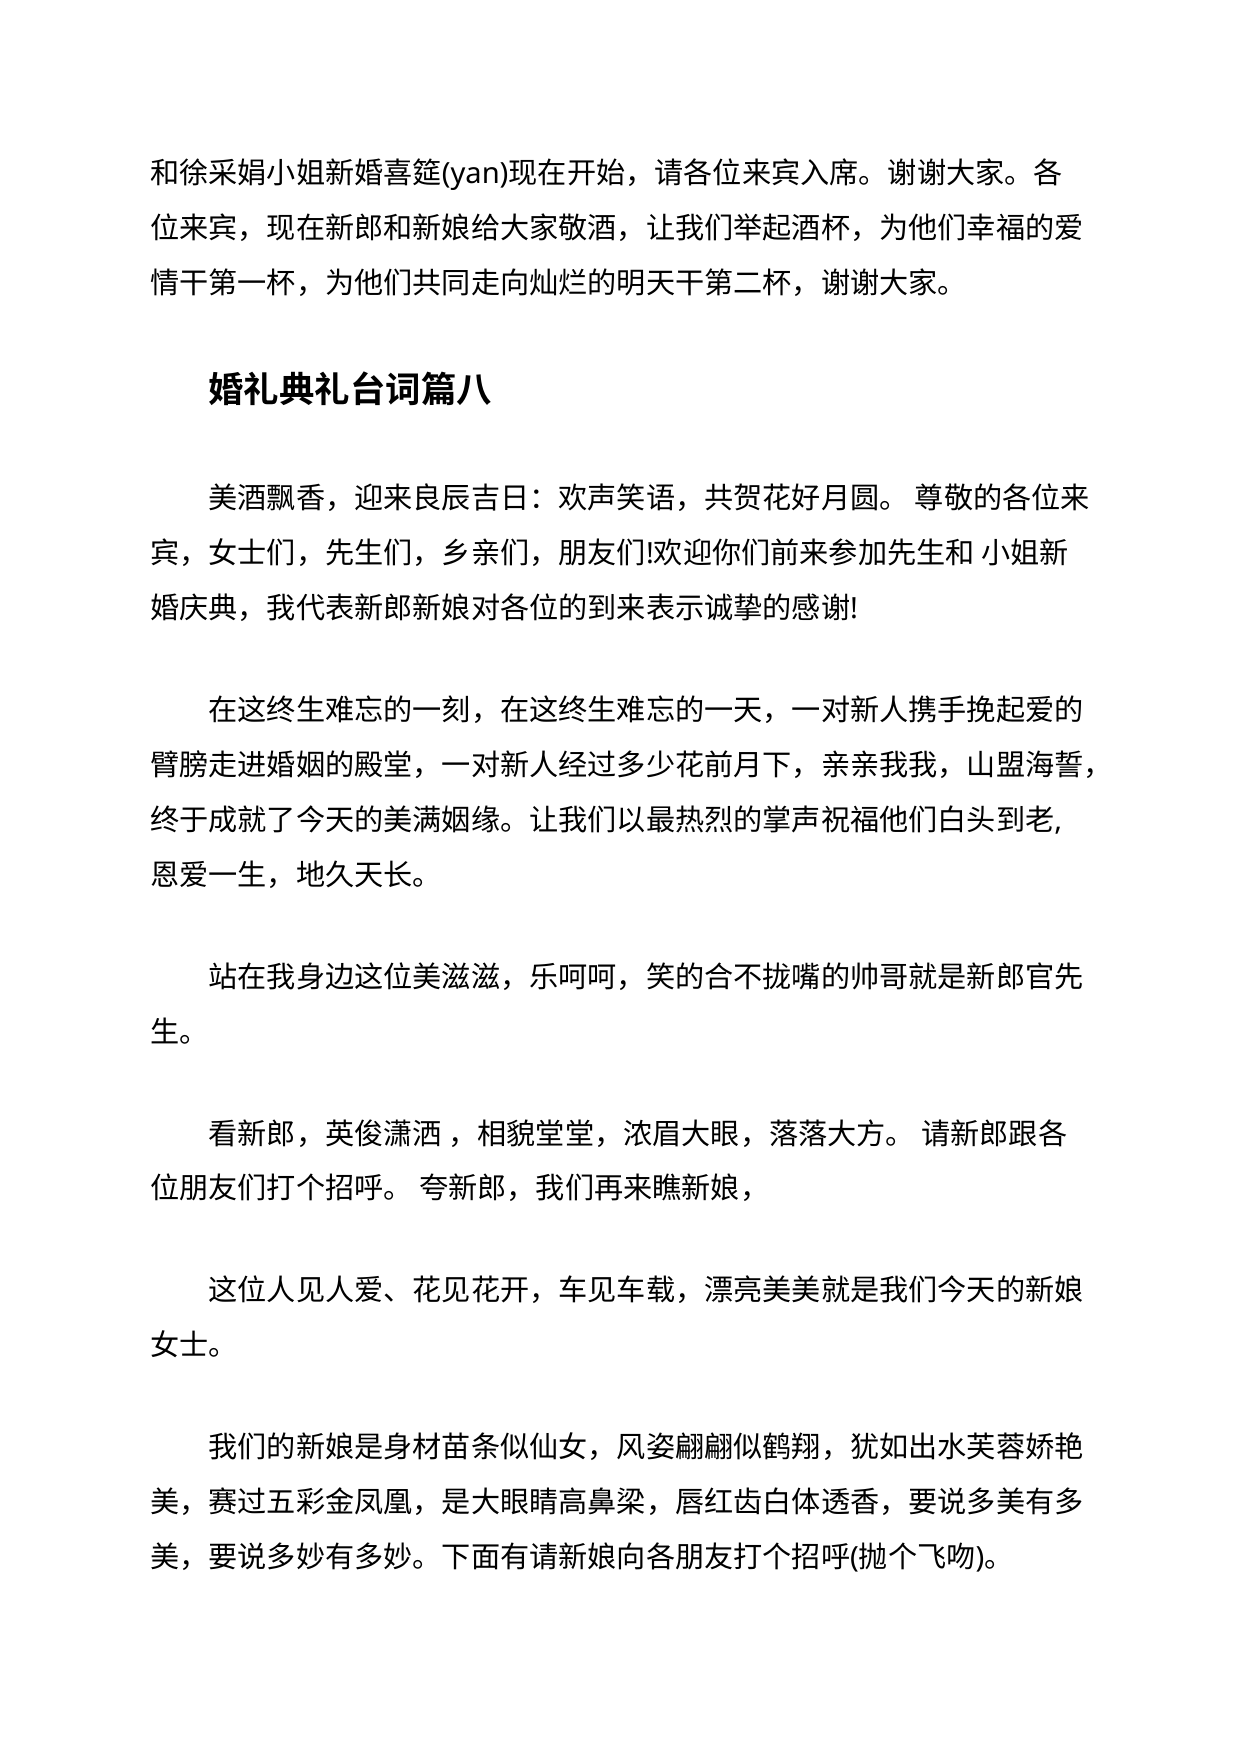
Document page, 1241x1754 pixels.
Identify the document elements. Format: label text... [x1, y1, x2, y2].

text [150, 150, 1090, 302]
text 婚礼典礼台词篇八 [150, 362, 1090, 413]
text 我们的新娘是身材苗条似仙女，风姿翩翩似鹤翔，犹如出水芙蓉娇艳美，赛过五彩金凤凰，是大眼睛高鼻梁，唇红齿白体透香，要说多美有多美，要说多妙有多妙。下面有请新娘向各朋友打个招呼(抛个飞吻)。 [150, 1423, 1090, 1576]
text 站在我身边这位美滋滋，乐呵呵，笑的合不拢嘴的帅哥就是新郎官先生。 [150, 953, 1090, 1051]
text 在这终生难忘的一刻，在这终生难忘的一天，一对新人携手挽起爱的臂膀走进婚姻的殿堂，一对新人经过多少花前月下，亲亲我我，山盟海誓，终于成就了今天的美满姻缘。让我们以最热烈的掌声祝福他们白头到老,恩爱一生，地久天长。 [150, 687, 1090, 894]
text 看新郎，英俊潇洒 ，相貌堂堂，浓眉大眼，落落大方。 请新郎跟各位朋友们打个招呼。 夸新郎，我们再来瞧新娘， [150, 1110, 1090, 1207]
text 美酒飘香，迎来良辰吉日：欢声笑语，共贺花好月圆。 尊敬的各位来宾，女士们，先生们，乡亲们，朋友们!欢迎你们前来参加先生和 小姐新婚庆典，我代表新郎新娘对各位的到来表示诚挚的感谢! [150, 475, 1090, 627]
text 这位人见人爱、花见花开，车见车载，漂亮美美就是我们今天的新娘女士。 [150, 1267, 1090, 1364]
